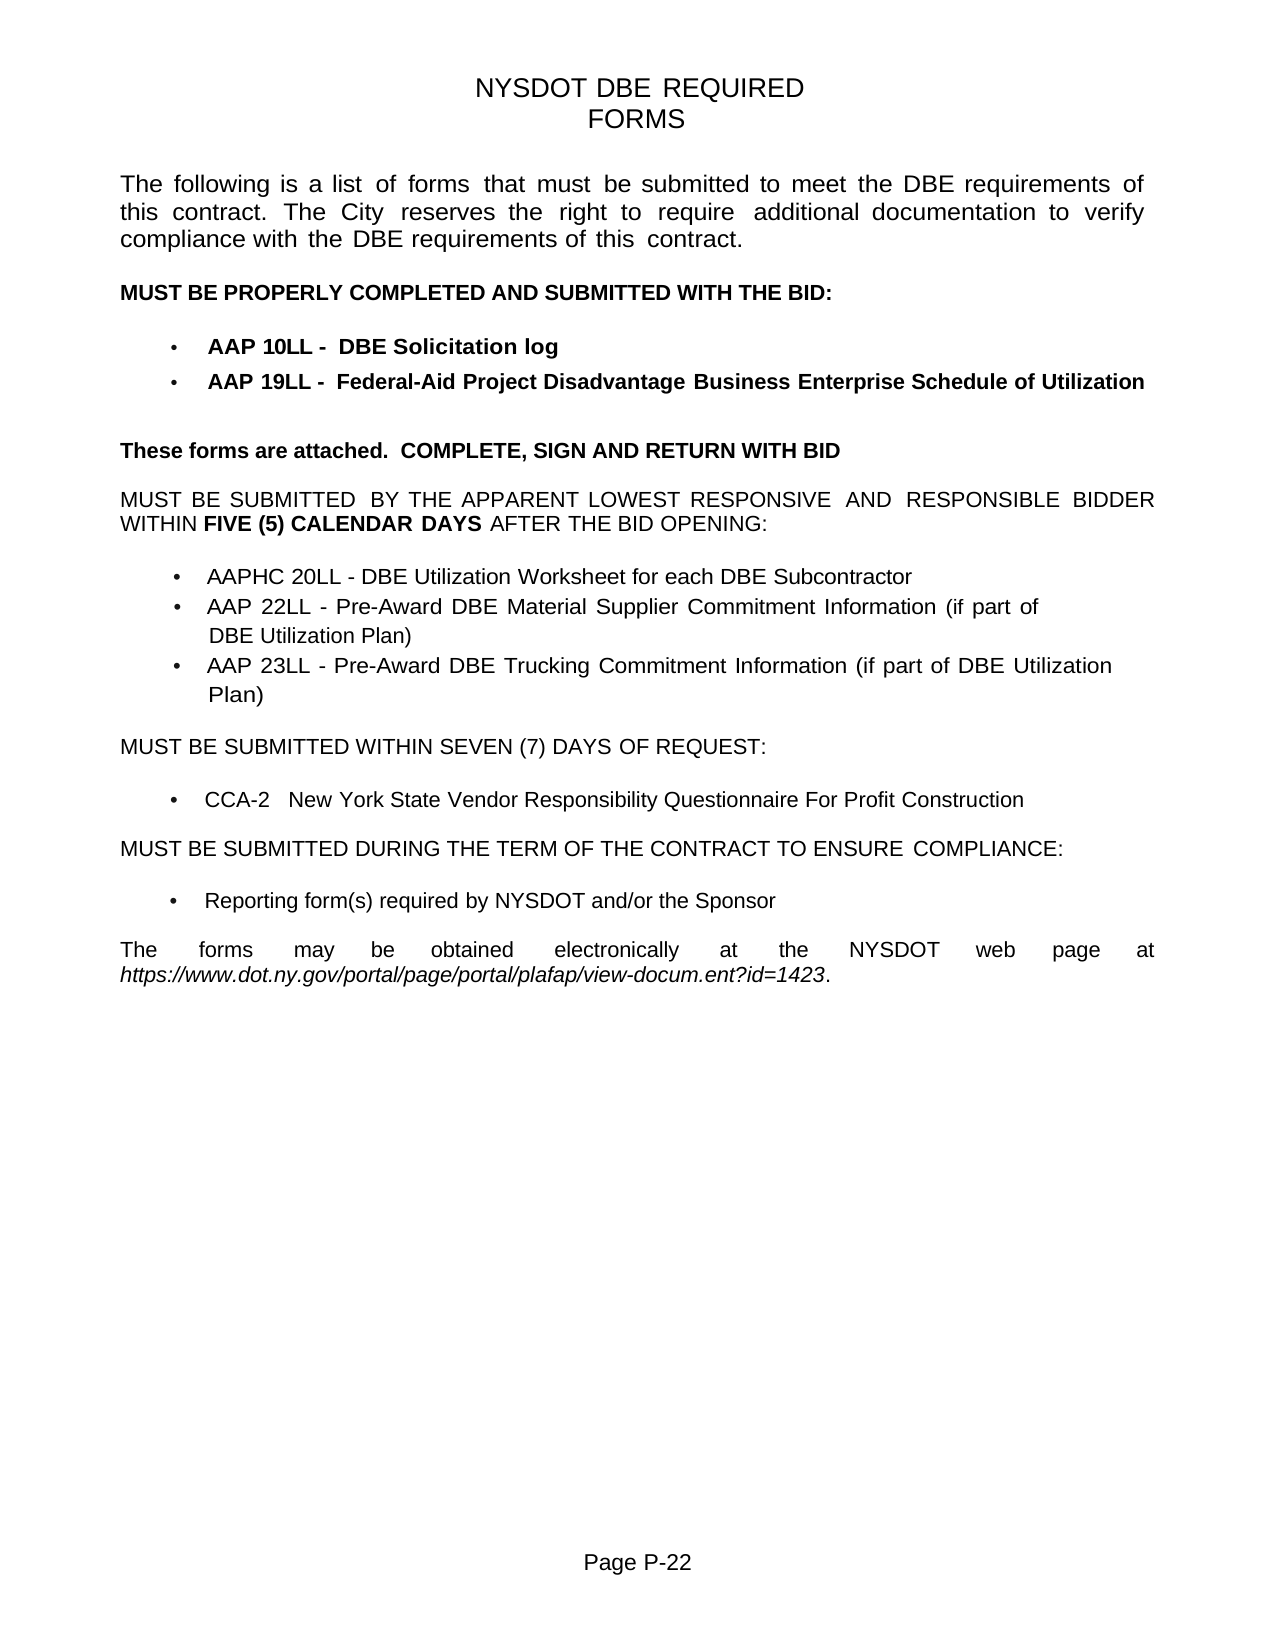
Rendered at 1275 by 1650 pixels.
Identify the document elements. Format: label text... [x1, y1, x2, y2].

text NYSDOT DBE REQUIRED [124, 75, 1155, 103]
list AAP 10LL - DBE Solicitation log [170, 334, 1155, 359]
text The following is a list of forms that must be submitted to meet the DBE requirements of this contract. The City reserves the right to require additional documentation to verify compliance with the DBE requirements of this contract. [120, 171, 1144, 252]
text FORMS [519, 103, 753, 134]
list Reporting form(s) required by NYSDOT and/or the Sponsor [169, 888, 1155, 913]
text MUST BE PROPERLY COMPLETED AND SUBMITTED WITH THE BID: [120, 280, 1155, 305]
text The forms may be obtained electronically at the NYSDOT web page at https://www.dot.ny.gov/portal/page/portal/plafap/view-docum.ent?id=1423. [120, 937, 1155, 988]
list AAP 19LL - Federal-Aid Project Disadvantage Business Enterprise Schedule of Utilization [170, 369, 1155, 394]
list CCA-2 New York State Vendor Responsibility Questionnaire For Profit Construction [170, 787, 1155, 812]
text MUST BE SUBMITTED WITHIN SEVEN (7) DAYS OF REQUEST: [120, 734, 1155, 759]
text MUST BE SUBMITTED DURING THE TERM OF THE CONTRACT TO ENSURE COMPLIANCE: [120, 836, 1155, 861]
list AAPHC 20LL - DBE Utilization Worksheet for each DBE Subcontractor [173, 564, 1155, 589]
list AAP 23LL - Pre-Award DBE Trucking Commitment Information (if part of DBE Utilization Plan) [173, 653, 1112, 707]
list AAP 22LL - Pre-Award DBE Material Supplier Commitment Information (if part of DBE Utilization Plan) [173, 594, 1039, 648]
text MUST BE SUBMITTED BY THE APPARENT LOWEST RESPONSIVE AND RESPONSIBLE BIDDER WITHIN FIVE (5) CALENDAR DAYS AFTER THE BID OPENING: [120, 487, 1155, 537]
text These forms are attached. COMPLETE, SIGN AND RETURN WITH BID [120, 438, 1155, 463]
